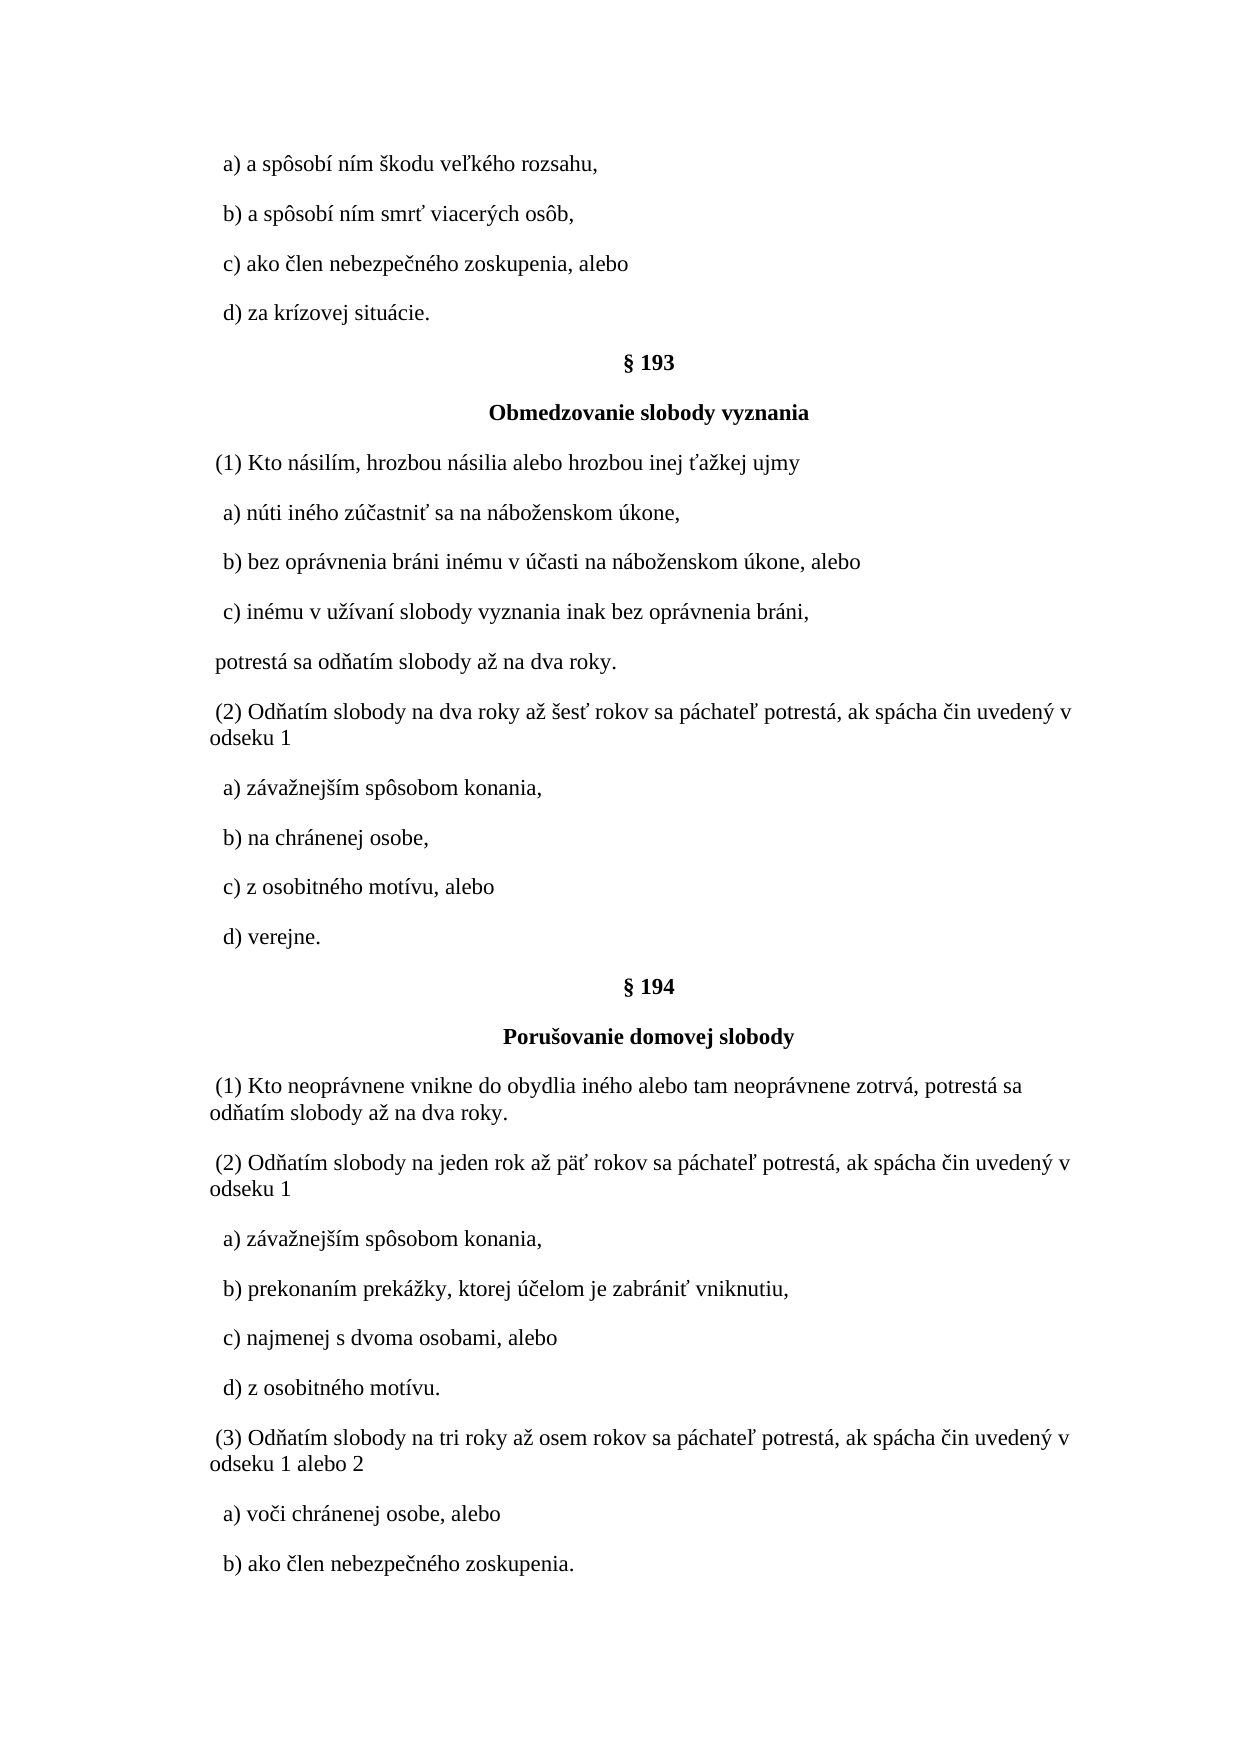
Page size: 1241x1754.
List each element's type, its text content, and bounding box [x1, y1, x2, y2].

text c) ako člen nebezpečného zoskupenia, alebo [217, 249, 1090, 276]
text § 193 [202, 349, 1090, 376]
text § 194 [202, 973, 1090, 999]
text potrestá sa odňatím slobody až na dva roky. [209, 648, 1090, 674]
text (1) Kto neoprávnene vnikne do obydlia iného alebo tam neoprávnene zotrvá, potrestá sa odňatím slobody až na dva roky. [209, 1073, 1090, 1125]
text a) núti iného zúčastniť sa na náboženskom úkone, [217, 498, 1090, 525]
text (2) Odňatím slobody na dva roky až šesť rokov sa páchateľ potrestá, ak spácha čin uvedený v odseku 1 [209, 698, 1090, 750]
text d) z osobitného motívu. [217, 1374, 1090, 1401]
text c) z osobitného motívu, alebo [217, 873, 1090, 900]
text b) prekonaním prekážky, ktorej účelom je zabrániť vniknutiu, [217, 1275, 1090, 1301]
text (2) Odňatím slobody na jeden rok až päť rokov sa páchateľ potrestá, ak spácha čin uvedený v odseku 1 [209, 1149, 1090, 1201]
text a) voči chránenej osobe, alebo [217, 1500, 1090, 1527]
text c) najmenej s dvoma osobami, alebo [217, 1324, 1090, 1351]
text d) za krízovej situácie. [217, 299, 1090, 326]
text a) závažnejším spôsobom konania, [217, 774, 1090, 800]
text c) inému v užívaní slobody vyznania inak bez oprávnenia bráni, [217, 598, 1090, 624]
text b) a spôsobí ním smrť viacerých osôb, [217, 200, 1090, 226]
text (3) Odňatím slobody na tri roky až osem rokov sa páchateľ potrestá, ak spácha čin uvedený v odseku 1 alebo 2 [209, 1424, 1090, 1477]
text b) bez oprávnenia bráni inému v účasti na náboženskom úkone, alebo [217, 548, 1090, 575]
text b) ako člen nebezpečného zoskupenia. [217, 1550, 1090, 1576]
text b) na chránenej osobe, [217, 824, 1090, 850]
text Porušovanie domovej slobody [202, 1023, 1090, 1049]
text (1) Kto násilím, hrozbou násilia alebo hrozbou inej ťažkej ujmy [209, 449, 1090, 475]
text a) závažnejším spôsobom konania, [217, 1225, 1090, 1251]
text a) a spôsobí ním škodu veľkého rozsahu, [217, 150, 1090, 176]
text Obmedzovanie slobody vyznania [202, 399, 1090, 425]
text d) verejne. [217, 923, 1090, 949]
